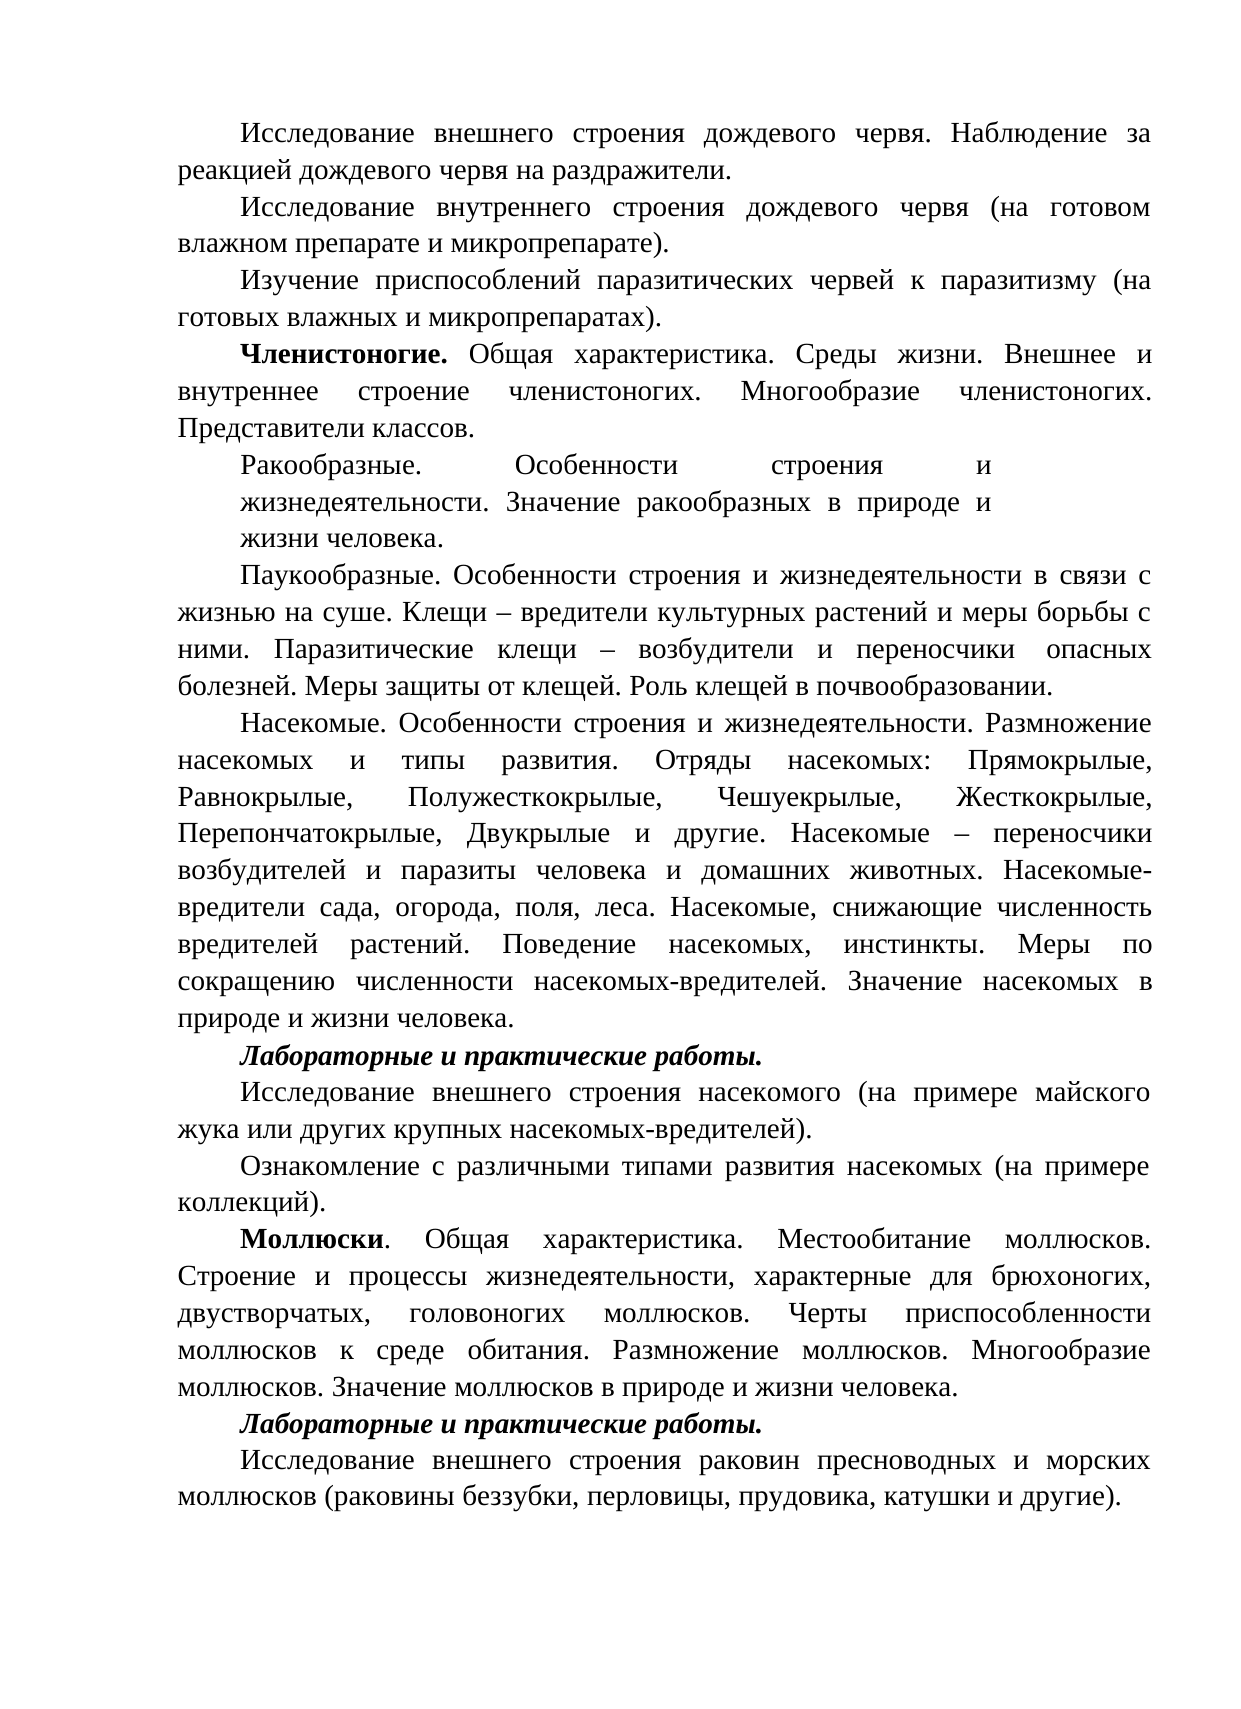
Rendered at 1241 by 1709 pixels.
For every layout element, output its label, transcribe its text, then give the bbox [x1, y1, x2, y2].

text Исследование внешнего строения раковин пресноводных и морских моллюсков (раковины беззубки, перловицы, прудовика, катушки и другие). [177, 1442, 1151, 1512]
text Ознакомление с различными типами развития насекомых (на примере коллекций). [177, 1148, 1151, 1218]
text Паукообразные. Особенности строения и жизнедеятельности в связи с жизнью на суше. Клещи – вредители культурных растений и меры борьбы с ними. Паразитические клещи – возбудители и переносчики опасных болезней. Меры защиты от клещей. Роль клещей в почвообразовании. [177, 557, 1152, 702]
subtitle Лабораторные и практические работы. [240, 1406, 1165, 1440]
text Изучение приспособлений паразитических червей к паразитизму (на готовых влажных и микропрепаратах). [177, 262, 1151, 333]
text Ракообразные. Особенности строения и жизнедеятельности. Значение ракообразных в природе и жизни человека. [240, 447, 991, 554]
subtitle Лабораторные и практические работы. [240, 1038, 1165, 1071]
text Исследование внешнего строения дождевого червя. Наблюдение за реакцией дождевого червя на раздражители. [177, 116, 1151, 186]
text Членистоногие. Общая характеристика. Среды жизни. Внешнее и внутреннее строение членистоногих. Многообразие членистоногих. Представители классов. [177, 336, 1152, 443]
text Насекомые. Особенности строения и жизнедеятельности. Размножение насекомых и типы развития. Отряды насекомых: Прямокрылые, Равнокрылые, Полужесткокрылые, Чешуекрылые, Жесткокрылые, Перепончатокрылые, Двукрылые и другие. Насекомые – переносчики возбудителей и паразиты человека и домашних животных. Насекомые- вредители сада, огорода, поля, леса. Насекомые, снижающие численность вредителей растений. Поведение насекомых, инстинкты. Меры по сокращению численности насекомых-вредителей. Значение насекомых в природе и жизни человека. [177, 705, 1153, 1033]
text Исследование внешнего строения насекомого (на примере майского жука или других крупных насекомых-вредителей). [177, 1074, 1151, 1144]
text Моллюски. Общая характеристика. Местообитание моллюсков. Строение и процессы жизнедеятельности, характерные для брюхоногих, двустворчатых, головоногих моллюсков. Черты приспособленности моллюсков к среде обитания. Размножение моллюсков. Многообразие моллюсков. Значение моллюсков в природе и жизни человека. [177, 1221, 1151, 1402]
text Исследование внутреннего строения дождевого червя (на готовом влажном препарате и микропрепарате). [177, 189, 1151, 259]
